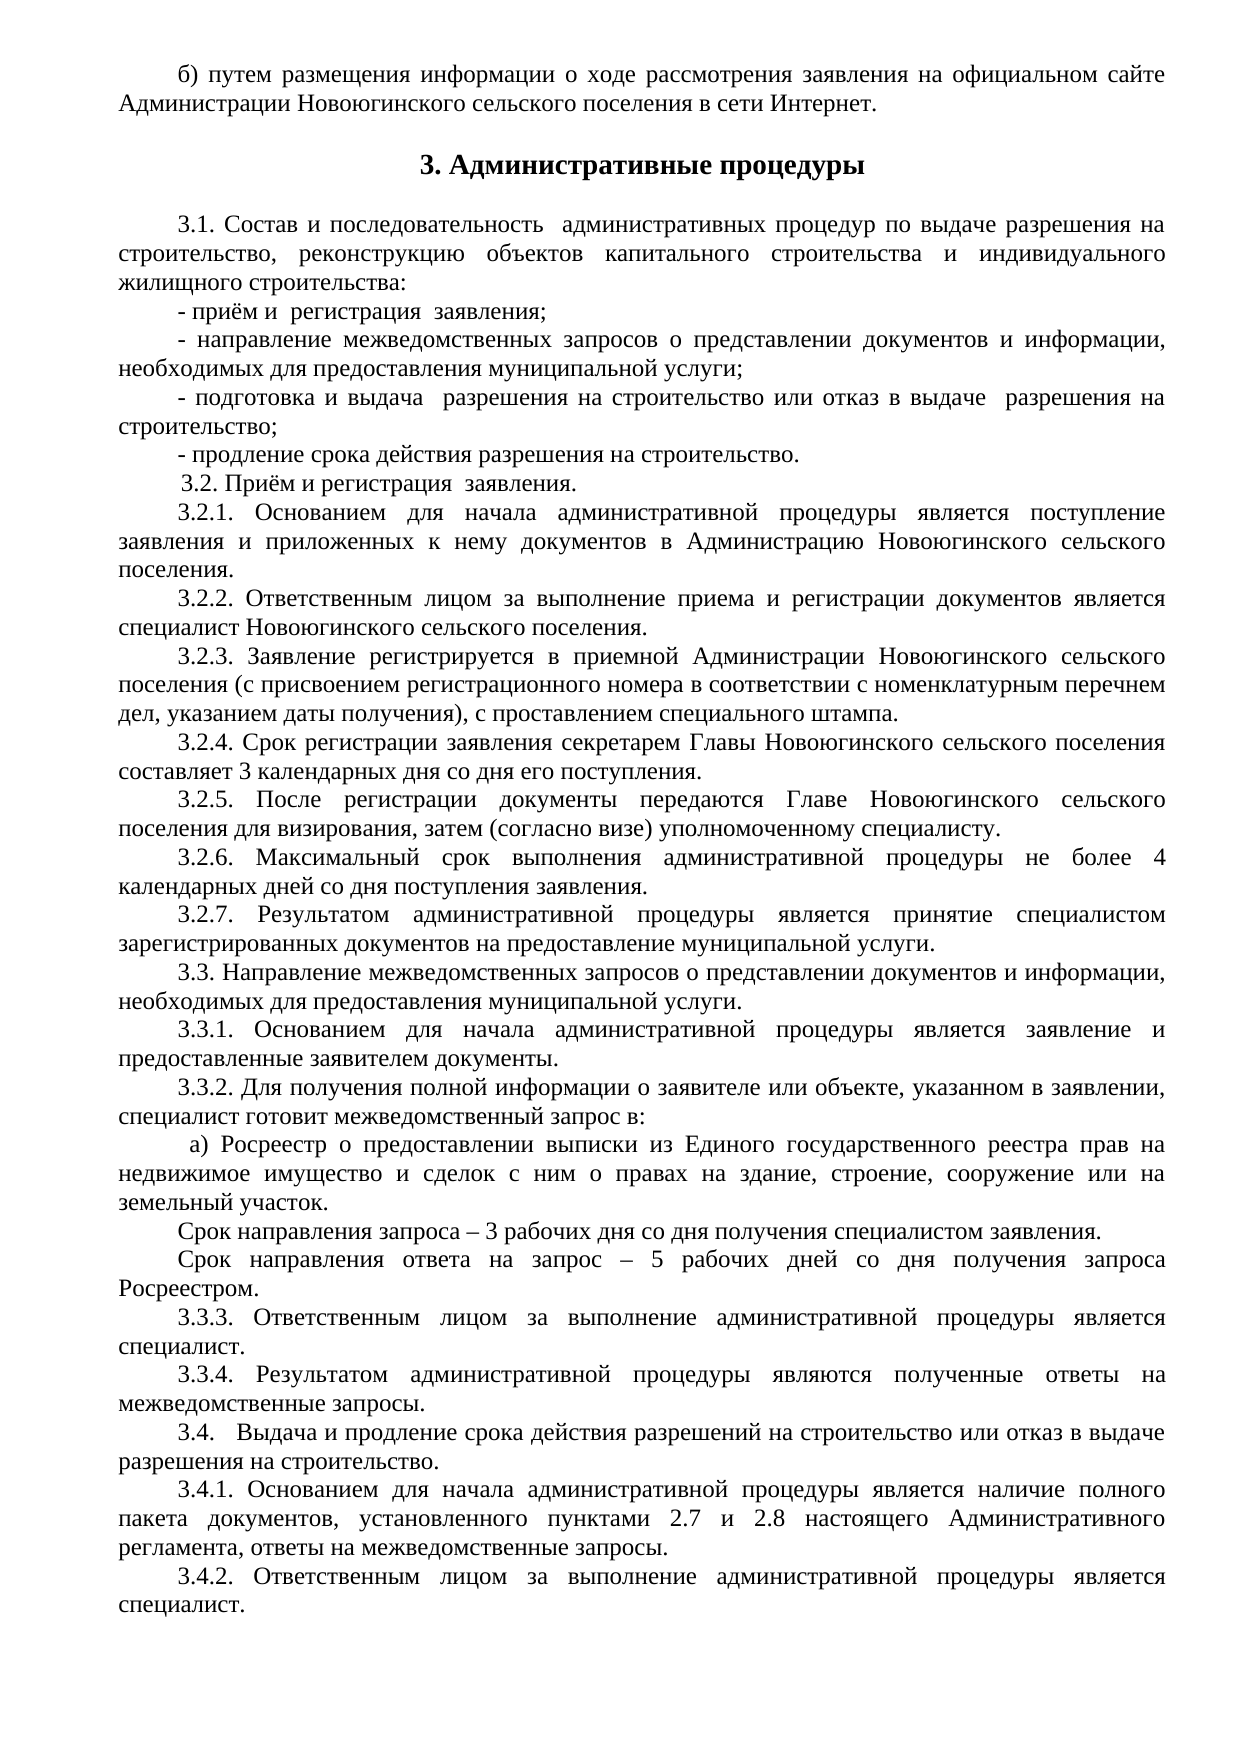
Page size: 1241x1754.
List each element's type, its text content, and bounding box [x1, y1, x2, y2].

text 3.4. Выдача и продление срока действия разрешений на строительство или отказ в выдаче разрешения на строительство. [118, 1417, 1167, 1474]
text 3.2.4. Срок регистрации заявления секретарем Главы Новоюгинского сельского поселения составляет 3 календарных дня со дня его поступления. [118, 727, 1167, 784]
text 3.4.1. Основанием для начала административной процедуры является наличие полного пакета документов, установленного пунктами 2.7 и 2.8 настоящего Административного регламента, ответы на межведомственные запросы. [118, 1474, 1167, 1561]
text 3.3.2. Для получения полной информации о заявителе или объекте, указанном в заявлении, специалист готовит межведомственный запрос в: [118, 1072, 1167, 1129]
text 3.3. Направление межведомственных запросов о представлении документов и информации, необходимых для предоставления муниципальной услуги. [118, 957, 1167, 1014]
text 3.2.5. После регистрации документы передаются Главе Новоюгинского сельского поселения для визирования, затем (согласно визе) уполномоченному специалисту. [118, 784, 1167, 842]
text Срок направления запроса – 3 рабочих дня со дня получения специалистом заявления. [118, 1216, 1167, 1244]
text 3. Административные процедуры [118, 147, 1167, 181]
text б) путем размещения информации о ходе рассмотрения заявления на официальном сайте Администрации Новоюгинского сельского поселения в сети Интернет. [118, 59, 1167, 117]
text а) Росреестр о предоставлении выписки из Единого государственного реестра прав на недвижимое имущество и сделок с ним о правах на здание, строение, сооружение или на земельный участок. [118, 1129, 1167, 1216]
text - продление срока действия разрешения на строительство. [118, 439, 1167, 468]
text - подготовка и выдача разрешения на строительство или отказ в выдаче разрешения на строительство; [118, 382, 1167, 439]
text 3.3.4. Результатом административной процедуры являются полученные ответы на межведомственные запросы. [118, 1359, 1167, 1417]
text - направление межведомственных запросов о представлении документов и информации, необходимых для предоставления муниципальной услуги; [118, 324, 1167, 382]
text Срок направления ответа на запрос – 5 рабочих дней со дня получения запроса Росреестром. [118, 1244, 1167, 1302]
text 3.3.3. Ответственным лицом за выполнение административной процедуры является специалист. [118, 1302, 1167, 1359]
text 3.3.1. Основанием для начала административной процедуры является заявление и предоставленные заявителем документы. [118, 1014, 1167, 1072]
text 3.4.2. Ответственным лицом за выполнение административной процедуры является специалист. [118, 1561, 1167, 1618]
text 3.2.1. Основанием для начала административной процедуры является поступление заявления и приложенных к нему документов в Администрацию Новоюгинского сельского поселения. [118, 497, 1167, 583]
text - приём и регистрация заявления; [118, 296, 1167, 324]
text 3.2.6. Максимальный срок выполнения административной процедуры не более 4 календарных дней со дня поступления заявления. [118, 842, 1167, 899]
text 3.2. Приём и регистрация заявления. [118, 468, 1167, 497]
text 3.2.3. Заявление регистрируется в приемной Администрации Новоюгинского сельского поселения (с присвоением регистрационного номера в соответствии с номенклатурным перечнем дел, указанием даты получения), с проставлением специального штампа. [118, 641, 1167, 727]
text 3.2.7. Результатом административной процедуры является принятие специалистом зарегистрированных документов на предоставление муниципальной услуги. [118, 899, 1167, 957]
text 3.1. Состав и последовательность административных процедур по выдаче разрешения на строительство, реконструкцию объектов капитального строительства и индивидуального жилищного строительства: [118, 209, 1167, 296]
text 3.2.2. Ответственным лицом за выполнение приема и регистрации документов является специалист Новоюгинского сельского поселения. [118, 583, 1167, 641]
